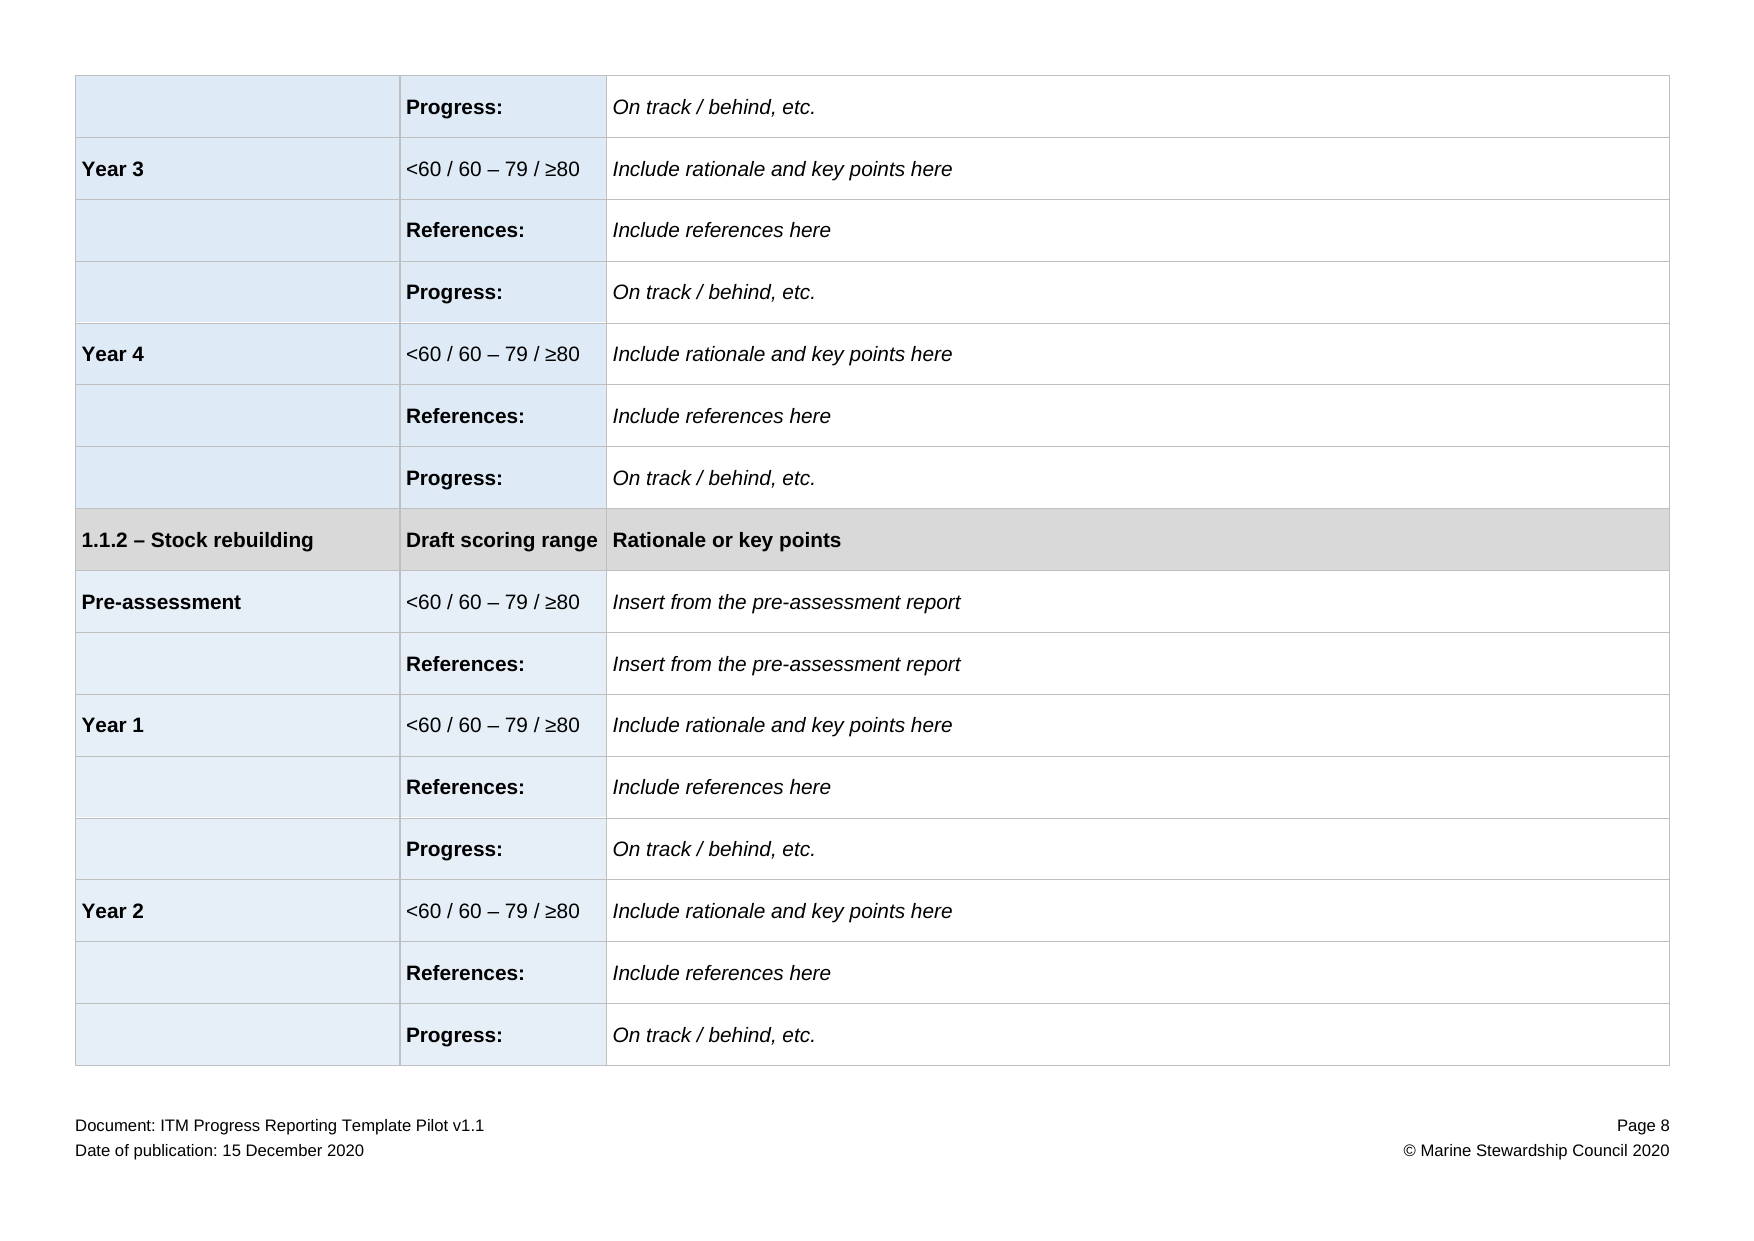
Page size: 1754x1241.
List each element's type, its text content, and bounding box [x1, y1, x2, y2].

table_cell [76, 1004, 399, 1065]
table_cell On track / behind, etc. [607, 262, 1669, 322]
table_cell [76, 200, 399, 261]
table_cell Progress: [401, 76, 606, 137]
table_cell Include references here [607, 385, 1669, 446]
table_cell On track / behind, etc. [607, 76, 1669, 137]
table_cell [76, 76, 399, 137]
table_cell Include rationale and key points here [607, 695, 1669, 756]
table_cell <60 / 60 – 79 / ≥80 [401, 571, 606, 632]
table_cell References: [401, 385, 606, 446]
table_cell References: [401, 200, 606, 261]
table_cell <60 / 60 – 79 / ≥80 [401, 880, 606, 941]
table_cell [76, 757, 399, 817]
table_cell On track / behind, etc. [607, 819, 1669, 879]
table_cell Include rationale and key points here [607, 880, 1669, 941]
table_cell Progress: [401, 447, 606, 508]
table_cell Rationale or key points [607, 509, 1669, 570]
table_cell Progress: [401, 262, 606, 322]
table_cell Draft scoring range [401, 509, 606, 570]
table_cell Insert from the pre-assessment report [607, 571, 1669, 632]
table_cell Year 3 [76, 138, 399, 199]
table_cell [76, 262, 399, 322]
table_cell On track / behind, etc. [607, 447, 1669, 508]
table_cell [76, 447, 399, 508]
table_cell Include rationale and key points here [607, 324, 1669, 384]
table_cell Insert from the pre-assessment report [607, 633, 1669, 694]
table_cell Year 4 [76, 324, 399, 384]
table_cell Progress: [401, 819, 606, 879]
table_cell [76, 385, 399, 446]
table_cell On track / behind, etc. [607, 1004, 1669, 1065]
table_cell References: [401, 942, 606, 1003]
table_cell Include references here [607, 200, 1669, 261]
table_cell 1.1.2 – Stock rebuilding [76, 509, 399, 570]
table_cell Include references here [607, 942, 1669, 1003]
table_cell References: [401, 633, 606, 694]
table_cell Progress: [401, 1004, 606, 1065]
table_cell <60 / 60 – 79 / ≥80 [401, 695, 606, 756]
table_cell Year 1 [76, 695, 399, 756]
table_cell [76, 819, 399, 879]
table_cell Include rationale and key points here [607, 138, 1669, 199]
table_cell <60 / 60 – 79 / ≥80 [401, 324, 606, 384]
table_cell Pre-assessment [76, 571, 399, 632]
table_cell <60 / 60 – 79 / ≥80 [401, 138, 606, 199]
table_cell Year 2 [76, 880, 399, 941]
table_cell Include references here [607, 757, 1669, 817]
table_cell [76, 942, 399, 1003]
table_cell [76, 633, 399, 694]
table_cell References: [401, 757, 606, 817]
